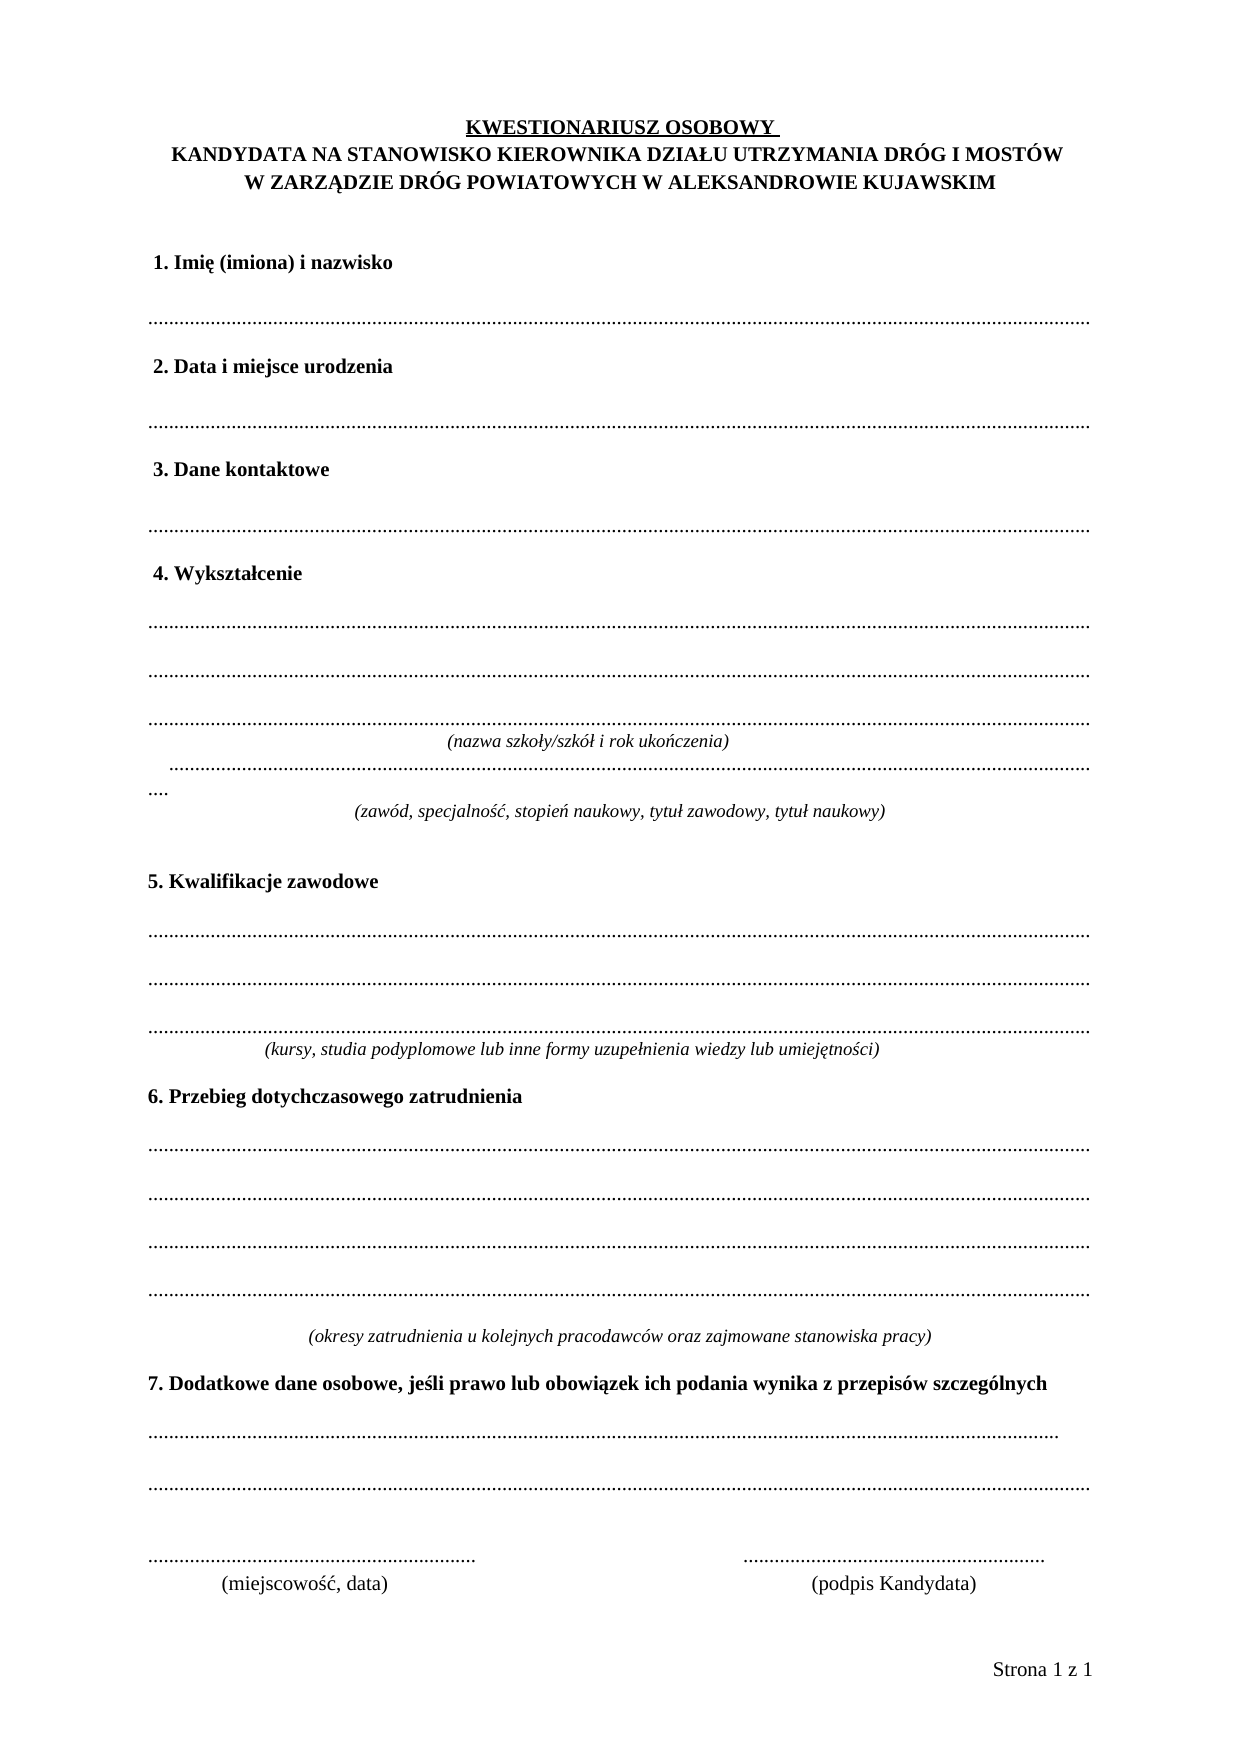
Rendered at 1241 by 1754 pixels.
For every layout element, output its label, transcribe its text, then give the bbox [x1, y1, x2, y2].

text KWESTIONARIUSZ OSOBOWY [148, 115, 1093, 139]
text ..................................................................................................................................................................................... ..................................................................................................................................................................................... ..................................................................................................................................................................................... [148, 918, 1093, 1038]
text ..................................................................................................................................................................................... [148, 1471, 1093, 1495]
text (zawód, specjalność, stopień naukowy, tytuł zawodowy, tytuł naukowy) [148, 799, 1093, 821]
text 6. Przebieg dotychczasowego zatrudnienia [148, 1084, 1063, 1108]
text 1. Imię (imiona) i nazwisko ..................................................................................................................................................................................... [148, 250, 1093, 329]
text ..................................................................................................................................................................................... [148, 751, 1093, 799]
text ..................................................................................................................................................................................... ..................................................................................................................................................................................... ..................................................................................................................................................................................... [148, 609, 1093, 730]
text KANDYDATA NA STANOWISKO KIEROWNIKA DZIAŁU UTRZYMANIA DRÓG I MOSTÓW W ZARZĄDZIE DRÓG POWIATOWYCH W ALEKSANDROWIE KUJAWSKIM [148, 142, 1093, 194]
text 3. Dane kontaktowe ..................................................................................................................................................................................... [148, 457, 1093, 537]
text (kursy, studia podyplomowe lub inne formy uzupełnienia wiedzy lub umiejętności) [148, 1038, 1093, 1060]
text ............................................................... .......................................................... (miejscowość, data) (podpis Kandydata) [148, 1543, 1063, 1595]
text 2. Data i miejsce urodzenia ..................................................................................................................................................................................... [148, 354, 1093, 433]
text (nazwa szkoły/szkół i rok ukończenia) [148, 730, 1093, 751]
text (okresy zatrudnienia u kolejnych pracodawców oraz zajmowane stanowiska pracy) [148, 1325, 1093, 1346]
text 5. Kwalifikacje zawodowe [148, 869, 1063, 893]
text 4. Wykształcenie [148, 561, 1063, 585]
text 7. Dodatkowe dane osobowe, jeśli prawo lub obowiązek ich podania wynika z przepisów szczególnych [148, 1370, 1063, 1394]
text ............................................................................................................................................................................... [148, 1419, 1093, 1471]
text ..................................................................................................................................................................................... ..................................................................................................................................................................................... ..................................................................................................................................................................................... [148, 1132, 1093, 1253]
text ..................................................................................................................................................................................... [148, 1277, 1093, 1301]
